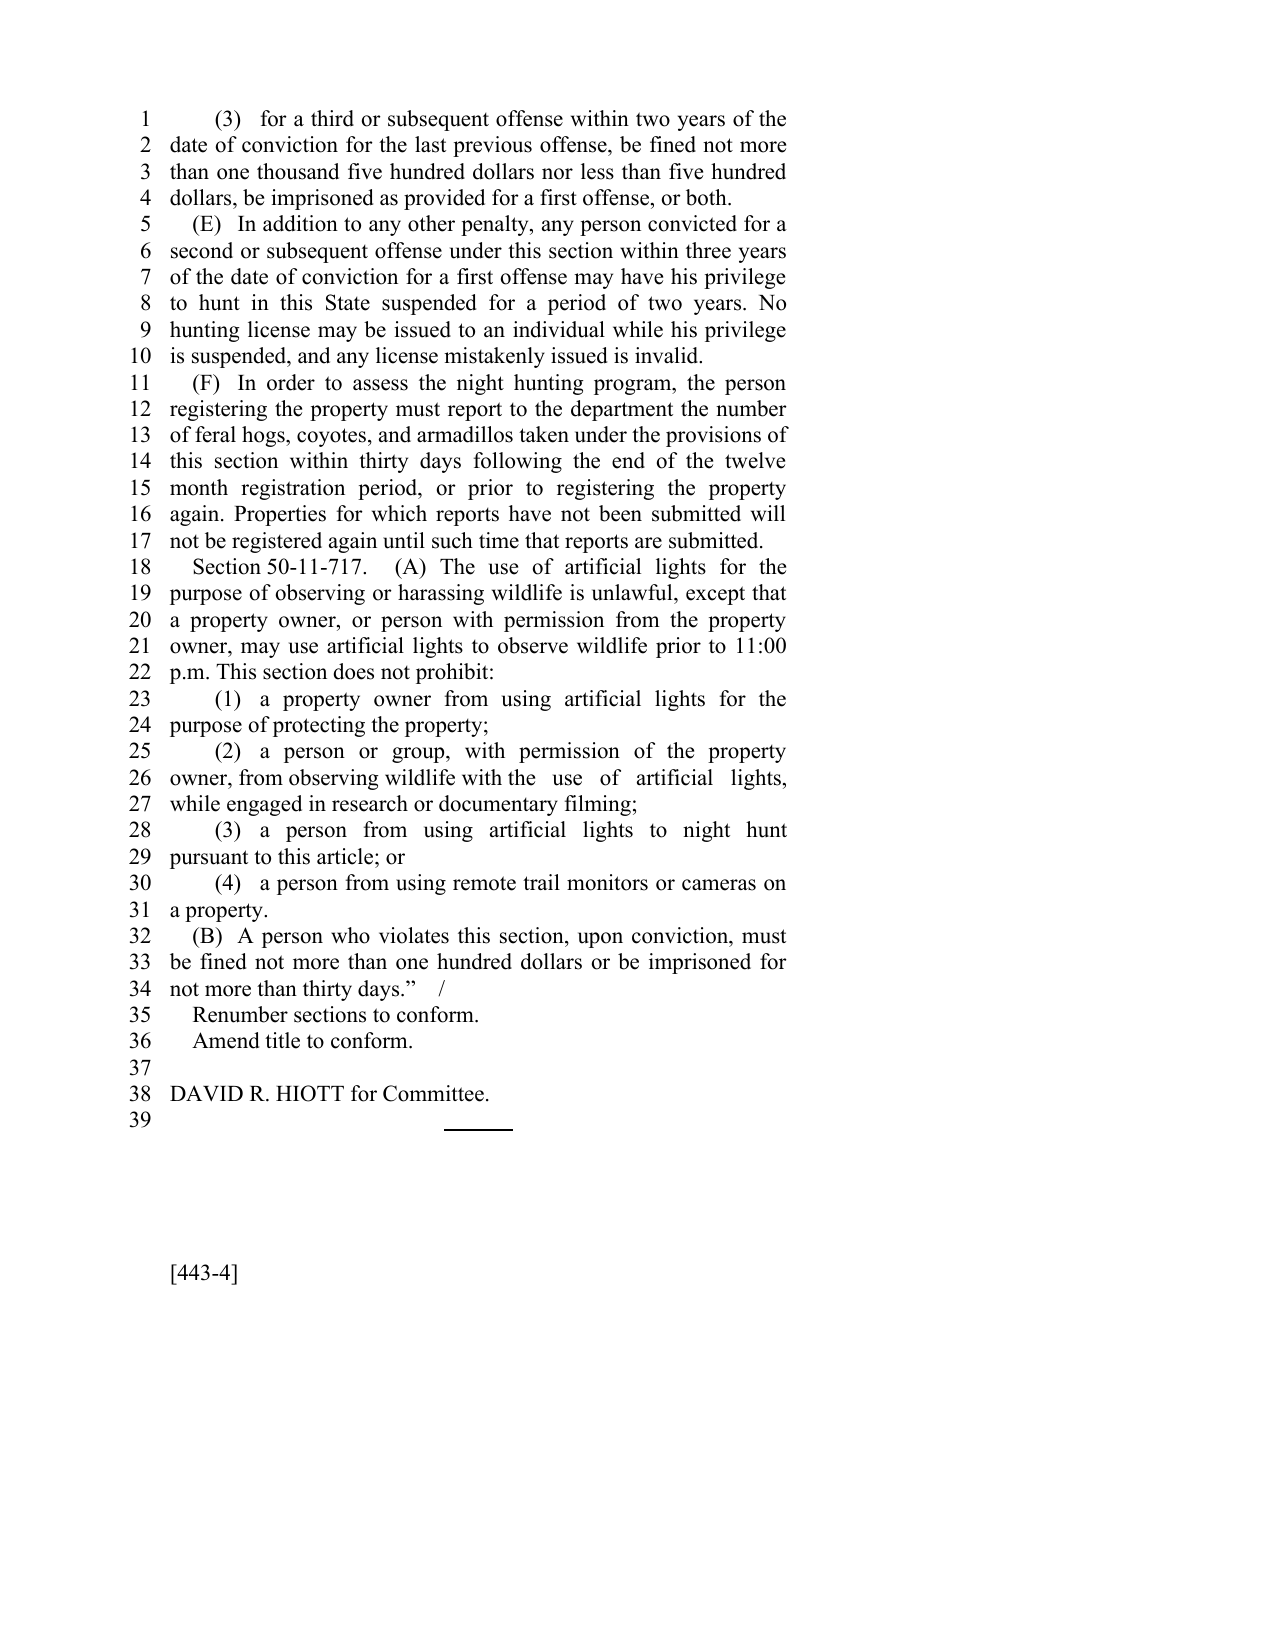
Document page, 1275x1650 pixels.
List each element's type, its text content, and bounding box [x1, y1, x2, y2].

text (3) for a third or subsequent offense within two years of the date of conviction for the last previous offense, be fined not more than one thousand five hundred dollars nor less than five hundred dollars, be imprisoned as provided for a first offense, or both. [169, 105, 787, 210]
text (1) a property owner from using artificial lights for the purpose of protecting the property; [169, 685, 787, 737]
text (3) a person from using artificial lights to night hunt pursuant to this article; or [169, 817, 787, 869]
text (4) a person from using remote trail monitors or cameras on a property. [169, 869, 787, 922]
text (2) a person or group, with permission of the property owner, from observing wildlife with the use of artificial lights, while engaged in research or documentary filming; [169, 737, 787, 817]
text Renumber sections to conform. [169, 1001, 787, 1027]
text (F) In order to assess the night hunting program, the person registering the property must report to the department the number of feral hogs, coyotes, and armadillos taken under the provisions of this section within thirty days following the end of the twelve month registration period, or prior to registering the property again. Properties for which reports have not been submitted will not be registered again until such time that reports are submitted. [169, 368, 787, 553]
text DAVID R. HIOTT for Committee. [169, 1080, 787, 1106]
text (E) In addition to any other penalty, any person convicted for a second or subsequent offense under this section within three years of the date of conviction for a first offense may have his privilege to hunt in this State suspended for a period of two years. No hunting license may be issued to an individual while his privilege is suspended, and any license mistakenly issued is invalid. [169, 210, 787, 368]
text (B) A person who violates this section, upon conviction, must be fined not more than one hundred dollars or be imprisoned for not more than thirty days.” / [169, 922, 787, 1001]
text Amend title to conform. [169, 1027, 787, 1054]
text Section 50-11-717. (A) The use of artificial lights for the purpose of observing or harassing wildlife is unlawful, except that a property owner, or person with permission from the property owner, may use artificial lights to observe wildlife prior to 11:00 p.m. This section does not prohibit: [169, 553, 787, 685]
